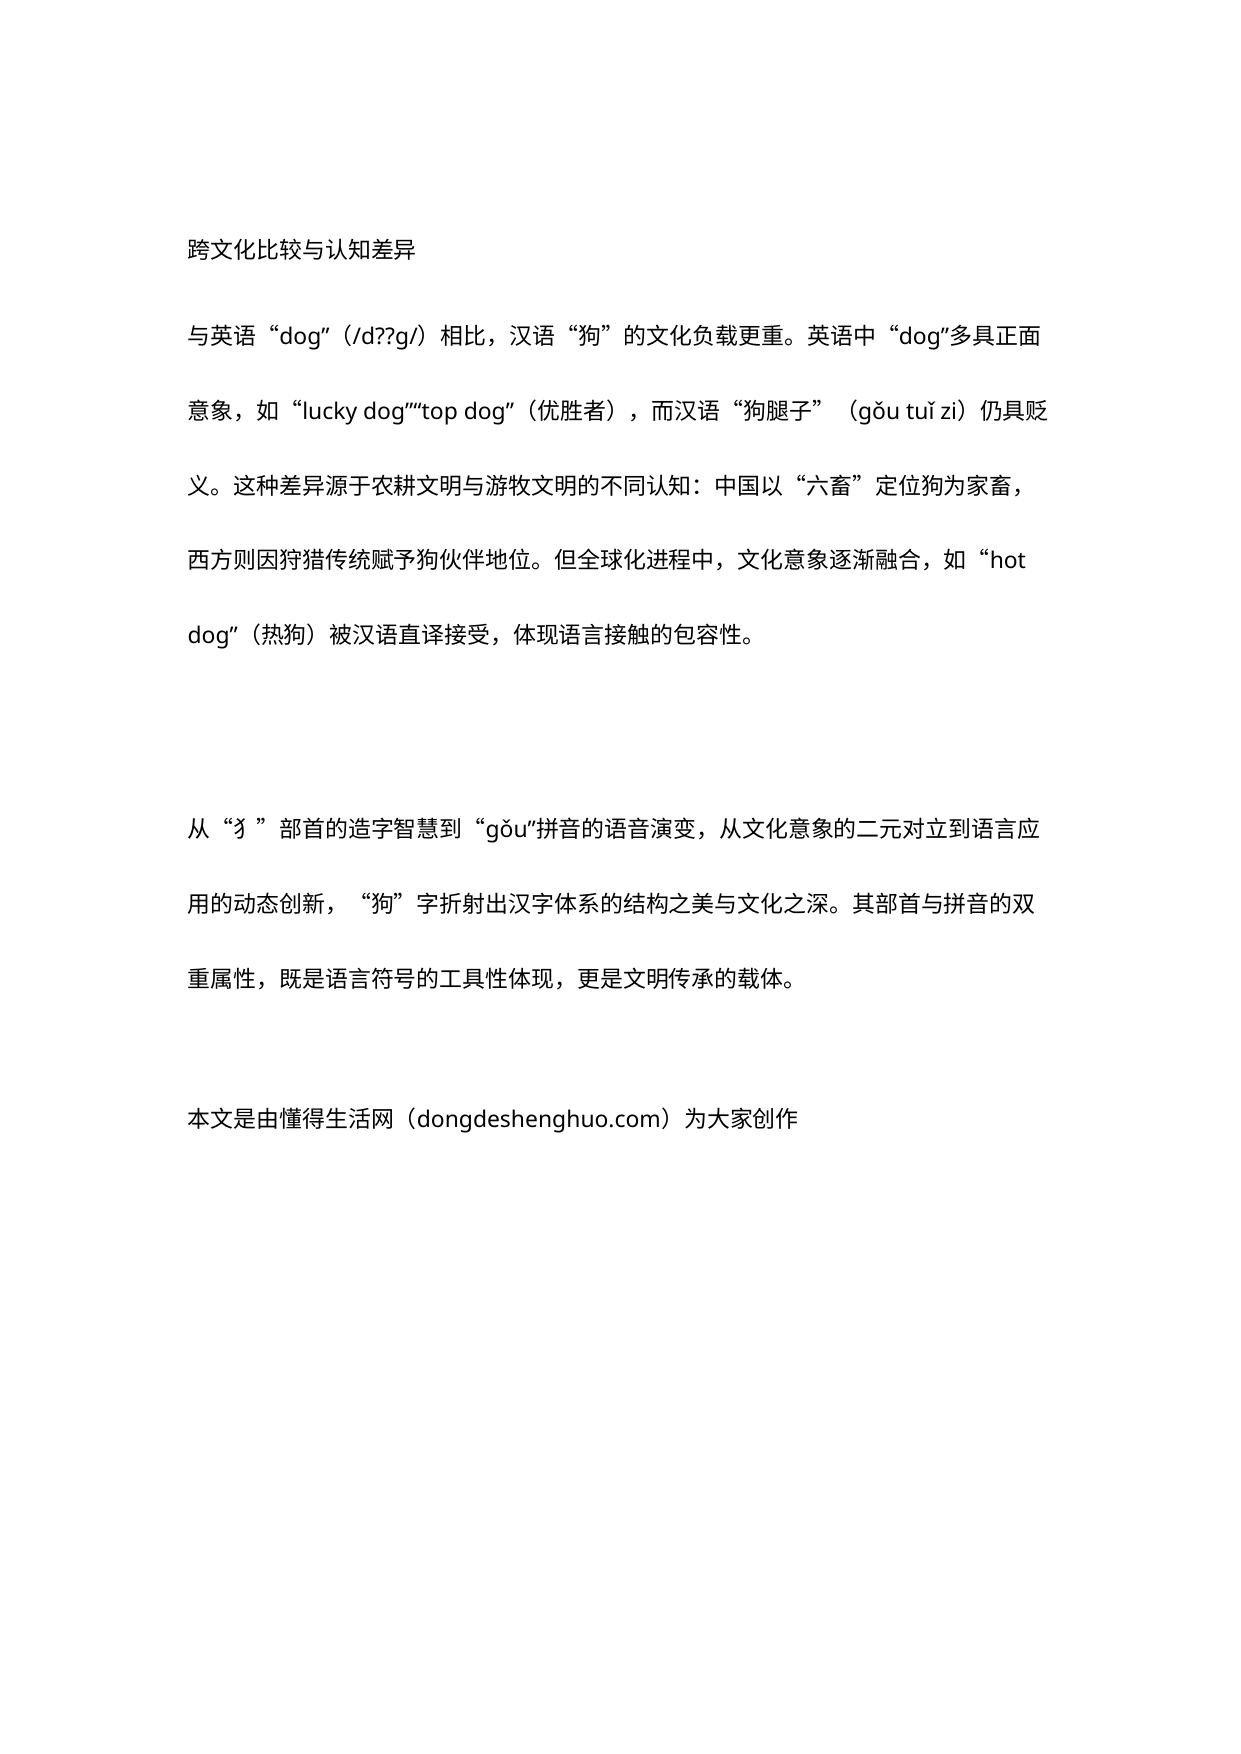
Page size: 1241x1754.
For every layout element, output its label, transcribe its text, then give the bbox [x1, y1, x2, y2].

text 与英语“dog”（/d??ɡ/）相比，汉语“狗”的文化负载更重。英语中“dog”多具正面意象，如“lucky dog”“top dog”（优胜者），而汉语“狗腿子”（gǒu tuǐ zi）仍具贬义。这种差异源于农耕文明与游牧文明的不同认知：中国以“六畜”定位狗为家畜，西方则因狩猎传统赋予狗伙伴地位。但全球化进程中，文化意象逐渐融合，如“hot dog”（热狗）被汉语直译接受，体现语言接触的包容性。 [187, 302, 1053, 666]
text 本文是由懂得生活网（dongdeshenghuo.com）为大家创作 [187, 1085, 1053, 1150]
text 从“犭”部首的造字智慧到“gǒu”拼音的语音演变，从文化意象的二元对立到语言应用的动态创新，“狗”字折射出汉字体系的结构之美与文化之深。其部首与拼音的双重属性，既是语言符号的工具性体现，更是文明传承的载体。 [187, 796, 1053, 1010]
text 跨文化比较与认知差异 [187, 216, 1053, 281]
